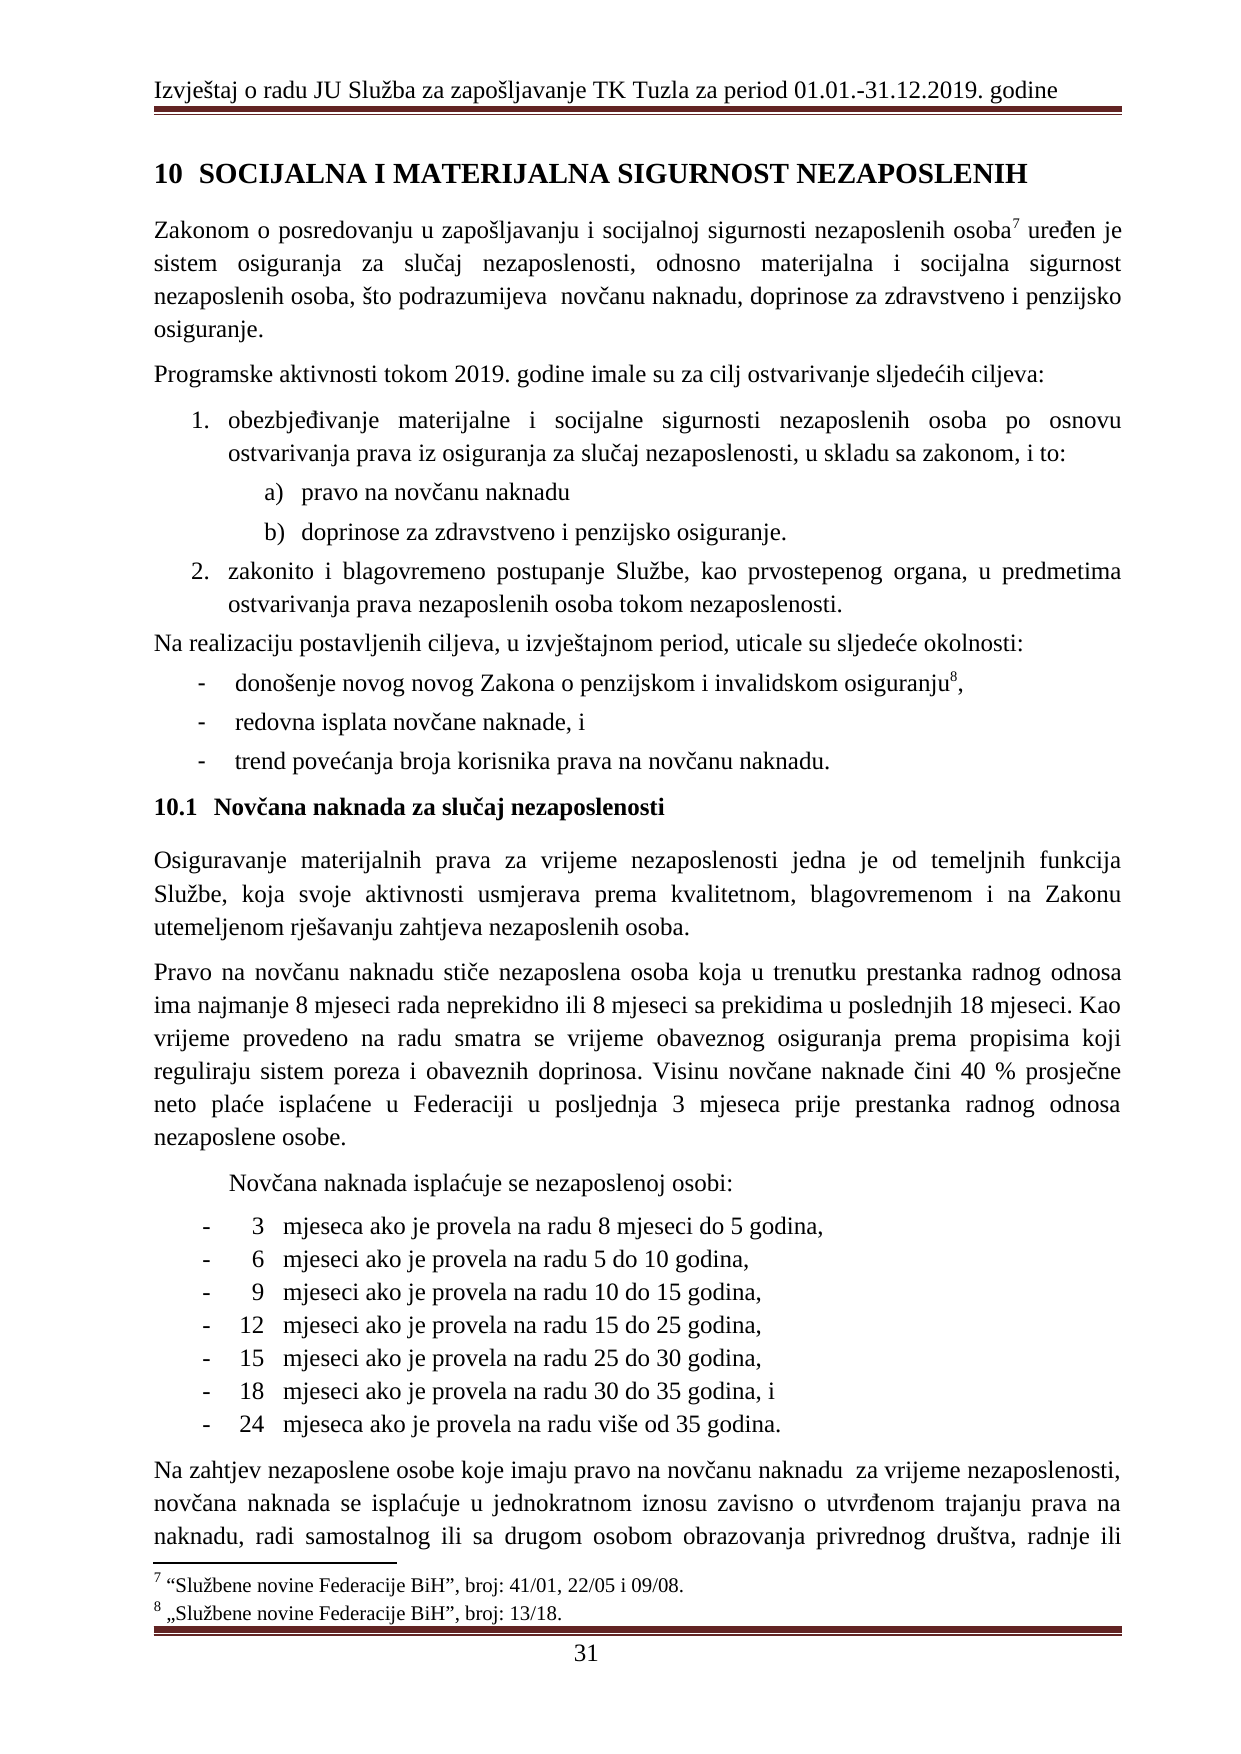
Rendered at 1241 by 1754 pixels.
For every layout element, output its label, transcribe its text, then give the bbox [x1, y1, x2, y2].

list zakonito i blagovremeno postupanje Službe, kao prvostepenog organa, u predmetima ostvarivanja prava nezaposlenih osoba tokom nezaposlenosti. [191, 556, 1122, 618]
text Osiguravanje materijalnih prava za vrijeme nezaposlenosti jedna je od temeljnih funkcija Službe, koja svoje aktivnosti usmjerava prema kvalitetnom, blagovremenom i na Zakonu utemeljenom rješavanju zahtjeva nezaposlenih osoba. [153, 846, 1122, 940]
list obezbjeđivanje materijalne i socijalne sigurnosti nezaposlenih osoba po osnovu ostvarivanja prava iz osiguranja za slučaj nezaposlenosti, u skladu sa zakonom, i to: [191, 405, 1122, 467]
text Na realizaciju postavljenih ciljeva, u izvještajnom period, uticale su sljedeće okolnosti: [153, 628, 1122, 657]
list pravo na novčanu naknadu [264, 477, 1122, 506]
list doprinose za zdravstveno i penzijsko osiguranje. [264, 517, 1122, 545]
list 18 mjeseci ako je provela na radu 30 do 35 godina, i [202, 1376, 1122, 1405]
text Zakonom o posredovanju u zapošljavanju i socijalnoj sigurnosti nezaposlenih osoba uređen je sistem osiguranja za slučaj nezaposlenosti, odnosno materijalna i socijalna sigurnost nezaposlenih osoba, što podrazumijeva novčanu naknadu, doprinose za zdravstveno i penzijsko osiguranje. [153, 215, 1122, 343]
list trend povećanja broja korisnika prava na novčanu naknadu. [197, 746, 1122, 775]
text Programske aktivnosti tokom 2019. godine imale su za cilj ostvarivanje sljedećih ciljeva: [153, 359, 1122, 388]
text Novčana naknada isplaćuje se nezaposlenoj osobi: [153, 1168, 1122, 1197]
list 24 mjeseca ako je provela na radu više od 35 godina. [202, 1409, 1122, 1438]
list 3 mjeseca ako je provela na radu 8 mjeseci do 5 godina, [202, 1211, 1122, 1240]
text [153, 1455, 1122, 1550]
list 9 mjeseci ako je provela na radu 10 do 15 godina, [202, 1277, 1122, 1306]
list 15 mjeseci ako je provela na radu 25 do 30 godina, [202, 1343, 1122, 1372]
list 12 mjeseci ako je provela na radu 15 do 25 godina, [202, 1310, 1122, 1339]
list donošenje novog novog Zakona o penzijskom i invalidskom osiguranju, [197, 667, 1122, 696]
list 6 mjeseci ako je provela na radu 5 do 10 godina, [202, 1244, 1122, 1273]
subtitle SOCIJALNA I MATERIJALNA SIGURNOST NEZAPOSLENIH [153, 156, 1122, 190]
list redovna isplata novčane naknade, i [197, 707, 1122, 736]
subtitle Novčana naknada za slučaj nezaposlenosti [153, 792, 1122, 821]
text Pravo na novčanu naknadu stiče nezaposlena osoba koja u trenutku prestanka radnog odnosa ima najmanje 8 mjeseci rada neprekidno ili 8 mjeseci sa prekidima u poslednjih 18 mjeseci. Kao vrijeme provedeno na radu smatra se vrijeme obaveznog osiguranja prema propisima koji reguliraju sistem poreza i obaveznih doprinosa. Visinu novčane naknade čini 40 % prosječne neto plaće isplaćene u Federaciji u posljednja 3 mjeseca prije prestanka radnog odnosa nezaposlene osobe. [153, 957, 1122, 1151]
